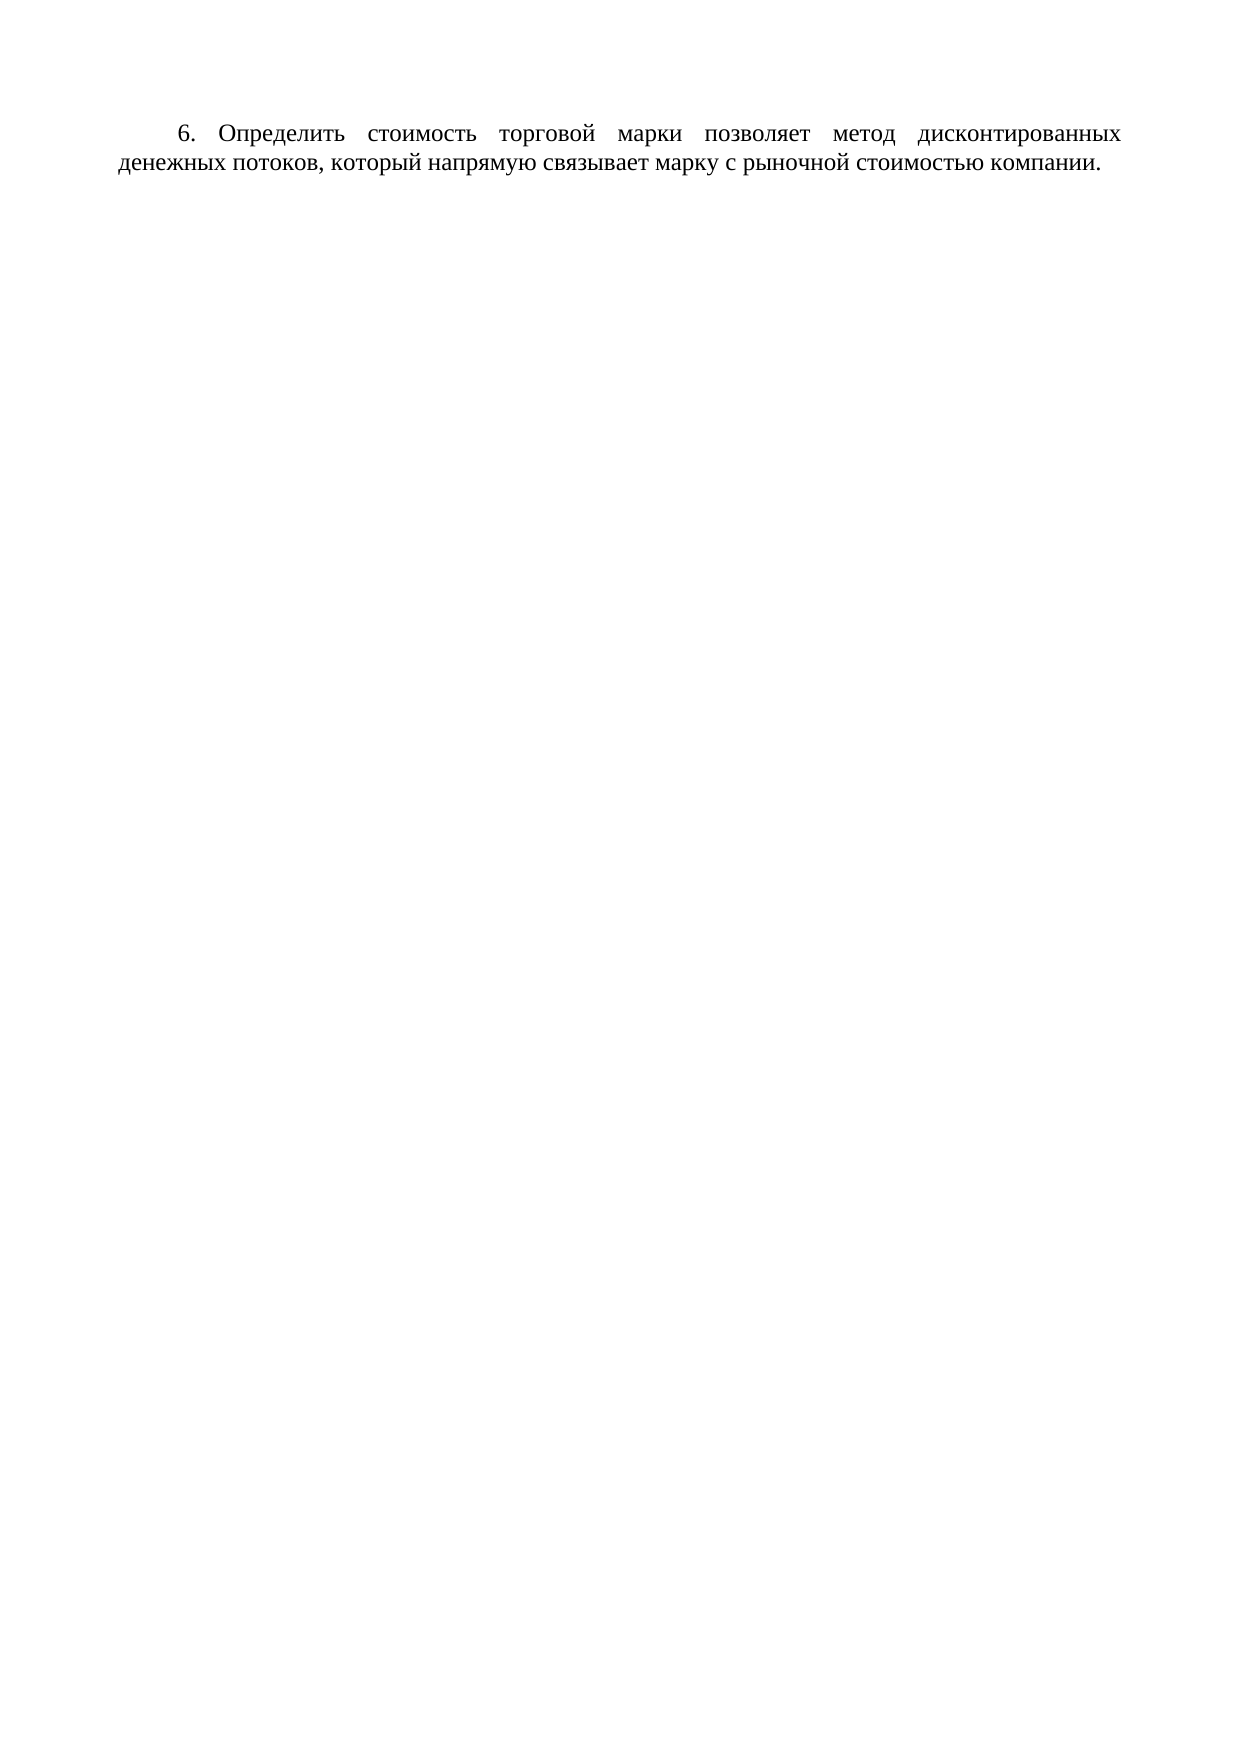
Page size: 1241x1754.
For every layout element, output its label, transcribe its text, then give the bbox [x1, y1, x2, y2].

text 6. Определить стоимость торговой марки позволяет метод дисконтированных денежных потоков, который напрямую связывает марку с рыночной стоимостью компании. [118, 118, 1122, 176]
